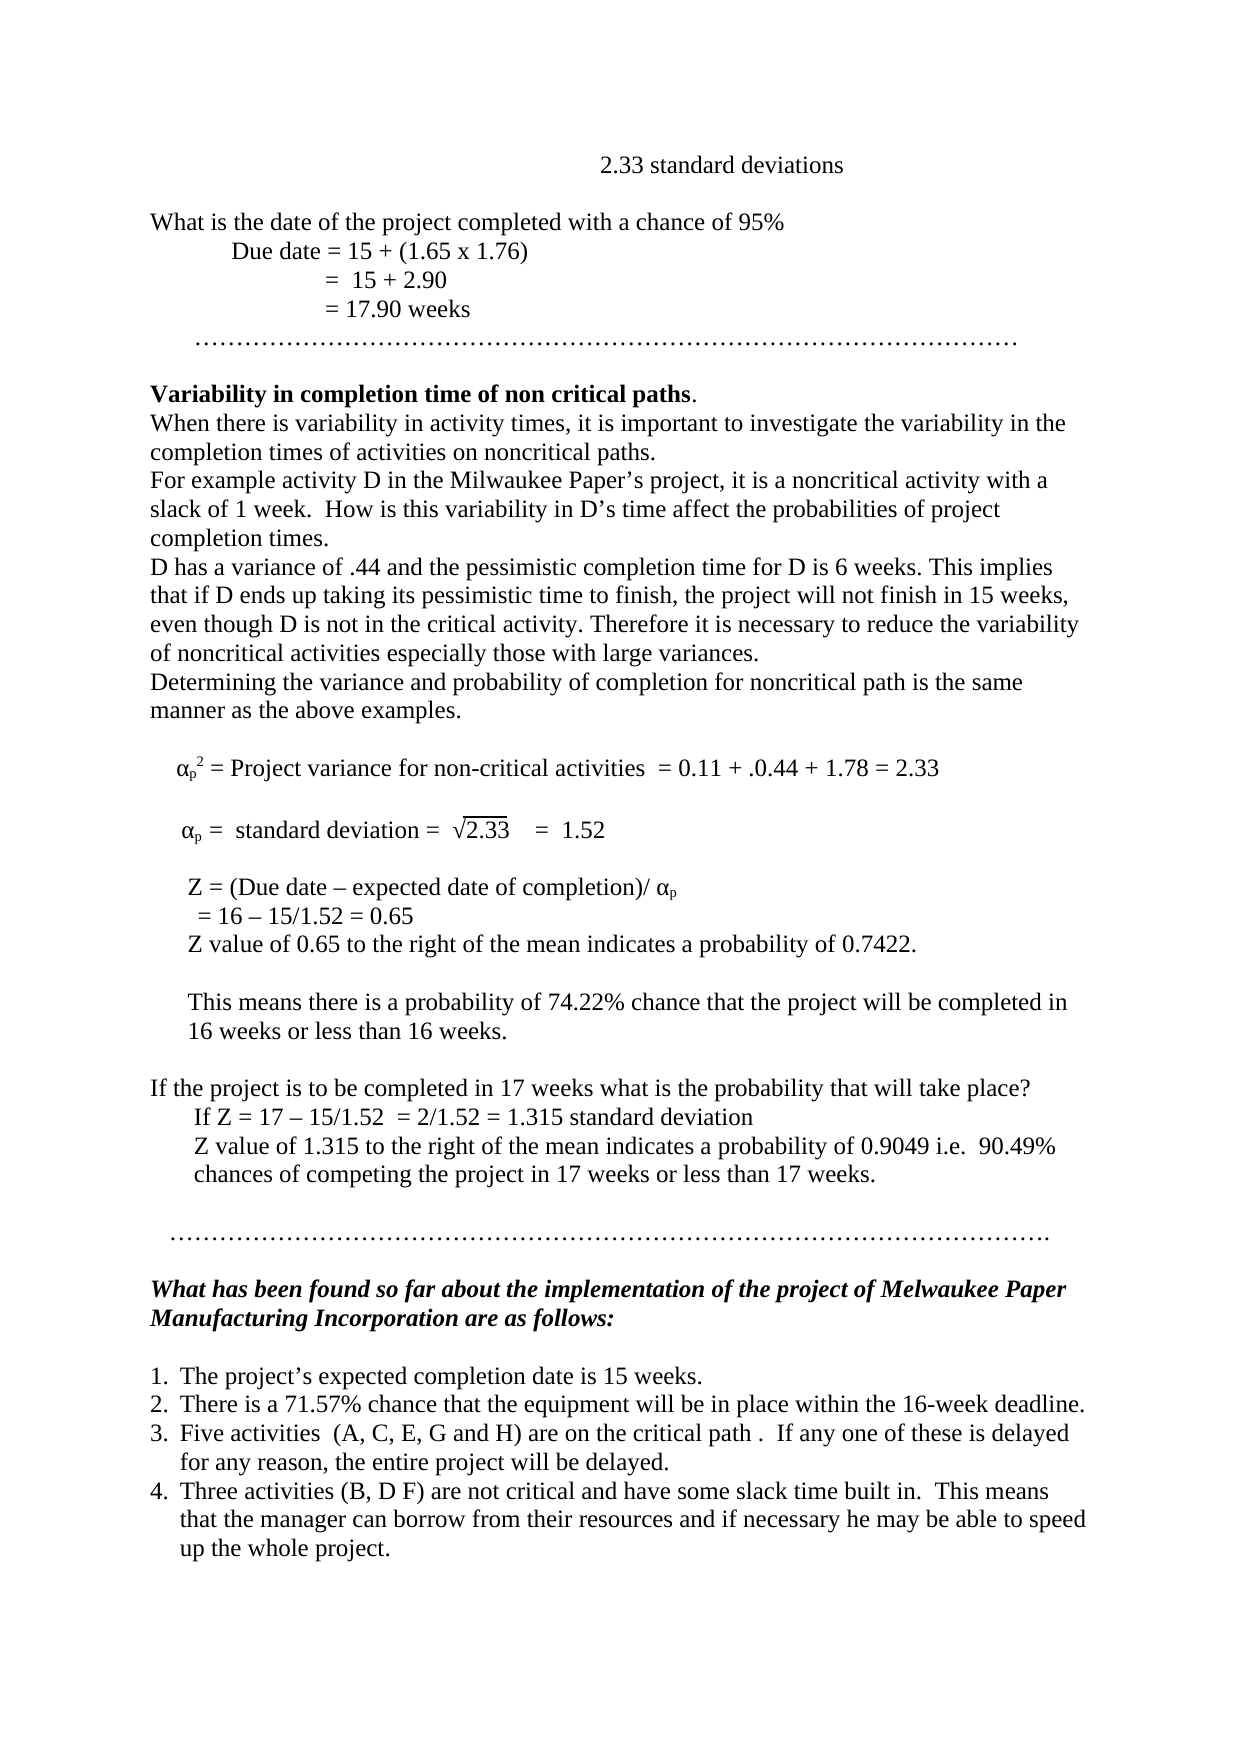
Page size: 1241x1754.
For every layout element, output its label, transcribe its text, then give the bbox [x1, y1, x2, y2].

text Due date = 15 + (1.65 x 1.76) [150, 236, 1090, 265]
text Z value of 1.315 to the right of the mean indicates a probability of 0.9049 i.e. 90.49% [150, 1131, 1090, 1159]
text If the project is to be completed in 17 weeks what is the probability that will take place? [150, 1073, 1090, 1102]
list There is a 71.57% chance that the equipment will be in place within the 16-week deadline. [150, 1389, 1090, 1418]
list The project’s expected completion date is 15 weeks. [150, 1361, 1090, 1389]
text If Z = 17 – 15/1.52 = 2/1.52 = 1.315 standard deviation [150, 1102, 1090, 1131]
text 2.33 standard deviations [150, 150, 1090, 179]
text 16 weeks or less than 16 weeks. [150, 1016, 1090, 1044]
text This means there is a probability of 74.22% chance that the project will be completed in [150, 987, 1090, 1016]
text = 15 + 2.90 [150, 265, 1090, 294]
text Z value of 0.65 to the right of the mean indicates a probability of 0.7422. [150, 929, 1090, 958]
text ……………………………………………………………………………………………. [150, 1217, 1090, 1246]
text Variability in completion time of non critical paths. [150, 379, 1090, 408]
text Z = (Due date – expected date of completion)/ αp [150, 872, 1090, 901]
text What has been found so far about the implementation of the project of Melwaukee Paper Manufacturing Incorporation are as follows: [150, 1274, 1090, 1332]
text When there is variability in activity times, it is important to investigate the variability in the completion times of activities on noncritical paths. [150, 408, 1090, 466]
text = 17.90 weeks [150, 294, 1090, 322]
text ……………………………………………………………………………………… [150, 322, 1090, 351]
text = 16 – 15/1.52 = 0.65 [150, 901, 1090, 929]
text D has a variance of .44 and the pessimistic completion time for D is 6 weeks. This implies that if D ends up taking its pessimistic time to finish, the project will not finish in 15 weeks, even though D is not in the critical activity. Therefore it is necessary to reduce the variability of noncritical activities especially those with large variances. [150, 552, 1090, 667]
text αp = standard deviation = √2.33 = 1.52 [150, 815, 1090, 844]
text What is the date of the project completed with a chance of 95% [150, 207, 1090, 236]
list Five activities (A, C, E, G and H) are on the critical path . If any one of these is delayed for any reason, the entire project will be delayed. [150, 1418, 1090, 1476]
text Determining the variance and probability of completion for noncritical path is the same manner as the above examples. [150, 667, 1090, 724]
text αp2 = Project variance for non-critical activities = 0.11 + .0.44 + 1.78 = 2.33 [150, 753, 1090, 782]
text chances of competing the project in 17 weeks or less than 17 weeks. [150, 1159, 1090, 1188]
list Three activities (B, D F) are not critical and have some slack time built in. This means that the manager can borrow from their resources and if necessary he may be able to speed up the whole project. [150, 1476, 1090, 1562]
text For example activity D in the Milwaukee Paper’s project, it is a noncritical activity with a slack of 1 week. How is this variability in D’s time affect the probabilities of project completion times. [150, 466, 1090, 552]
